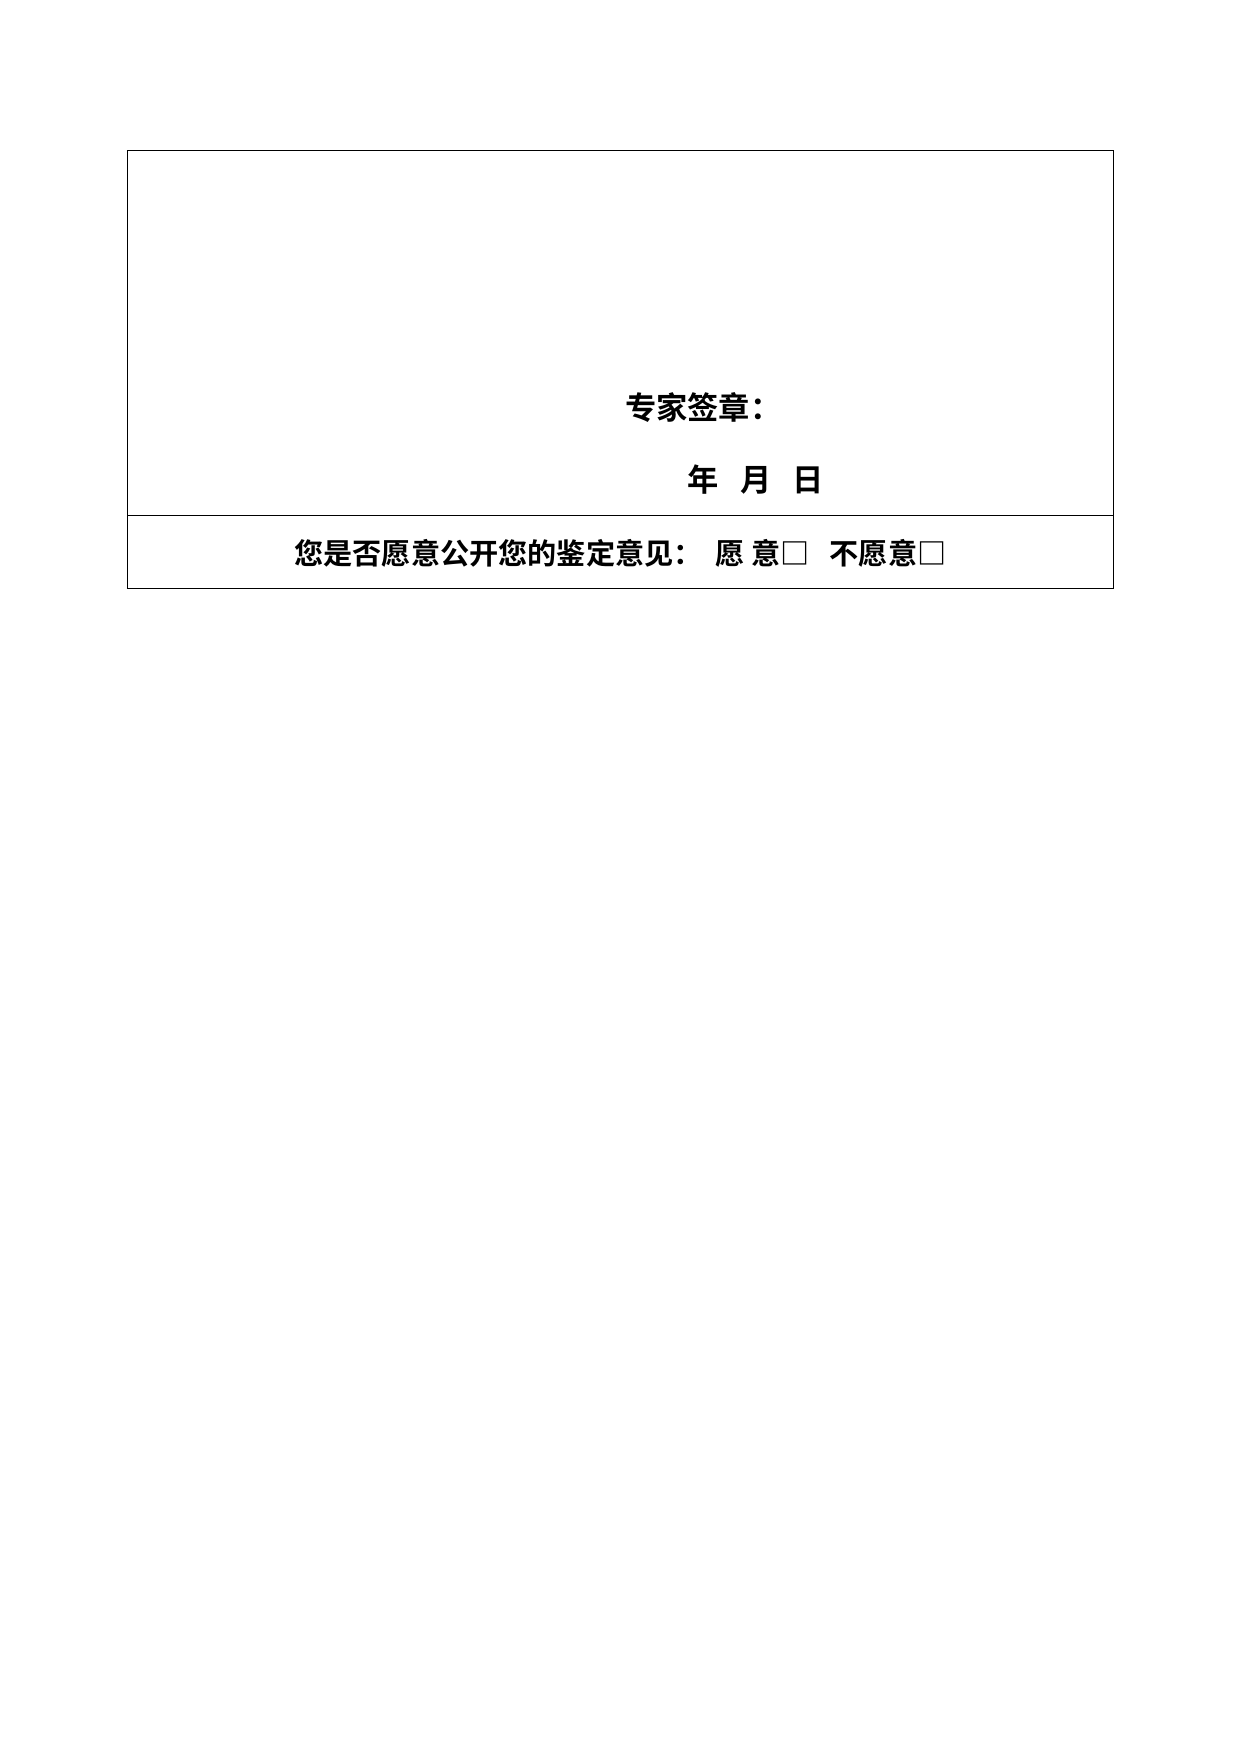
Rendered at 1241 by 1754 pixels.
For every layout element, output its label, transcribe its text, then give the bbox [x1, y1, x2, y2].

table_cell 您是否愿意公开您的鉴定意见： 愿 意□ 不愿意□ [128, 516, 1113, 588]
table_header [128, 151, 1113, 514]
